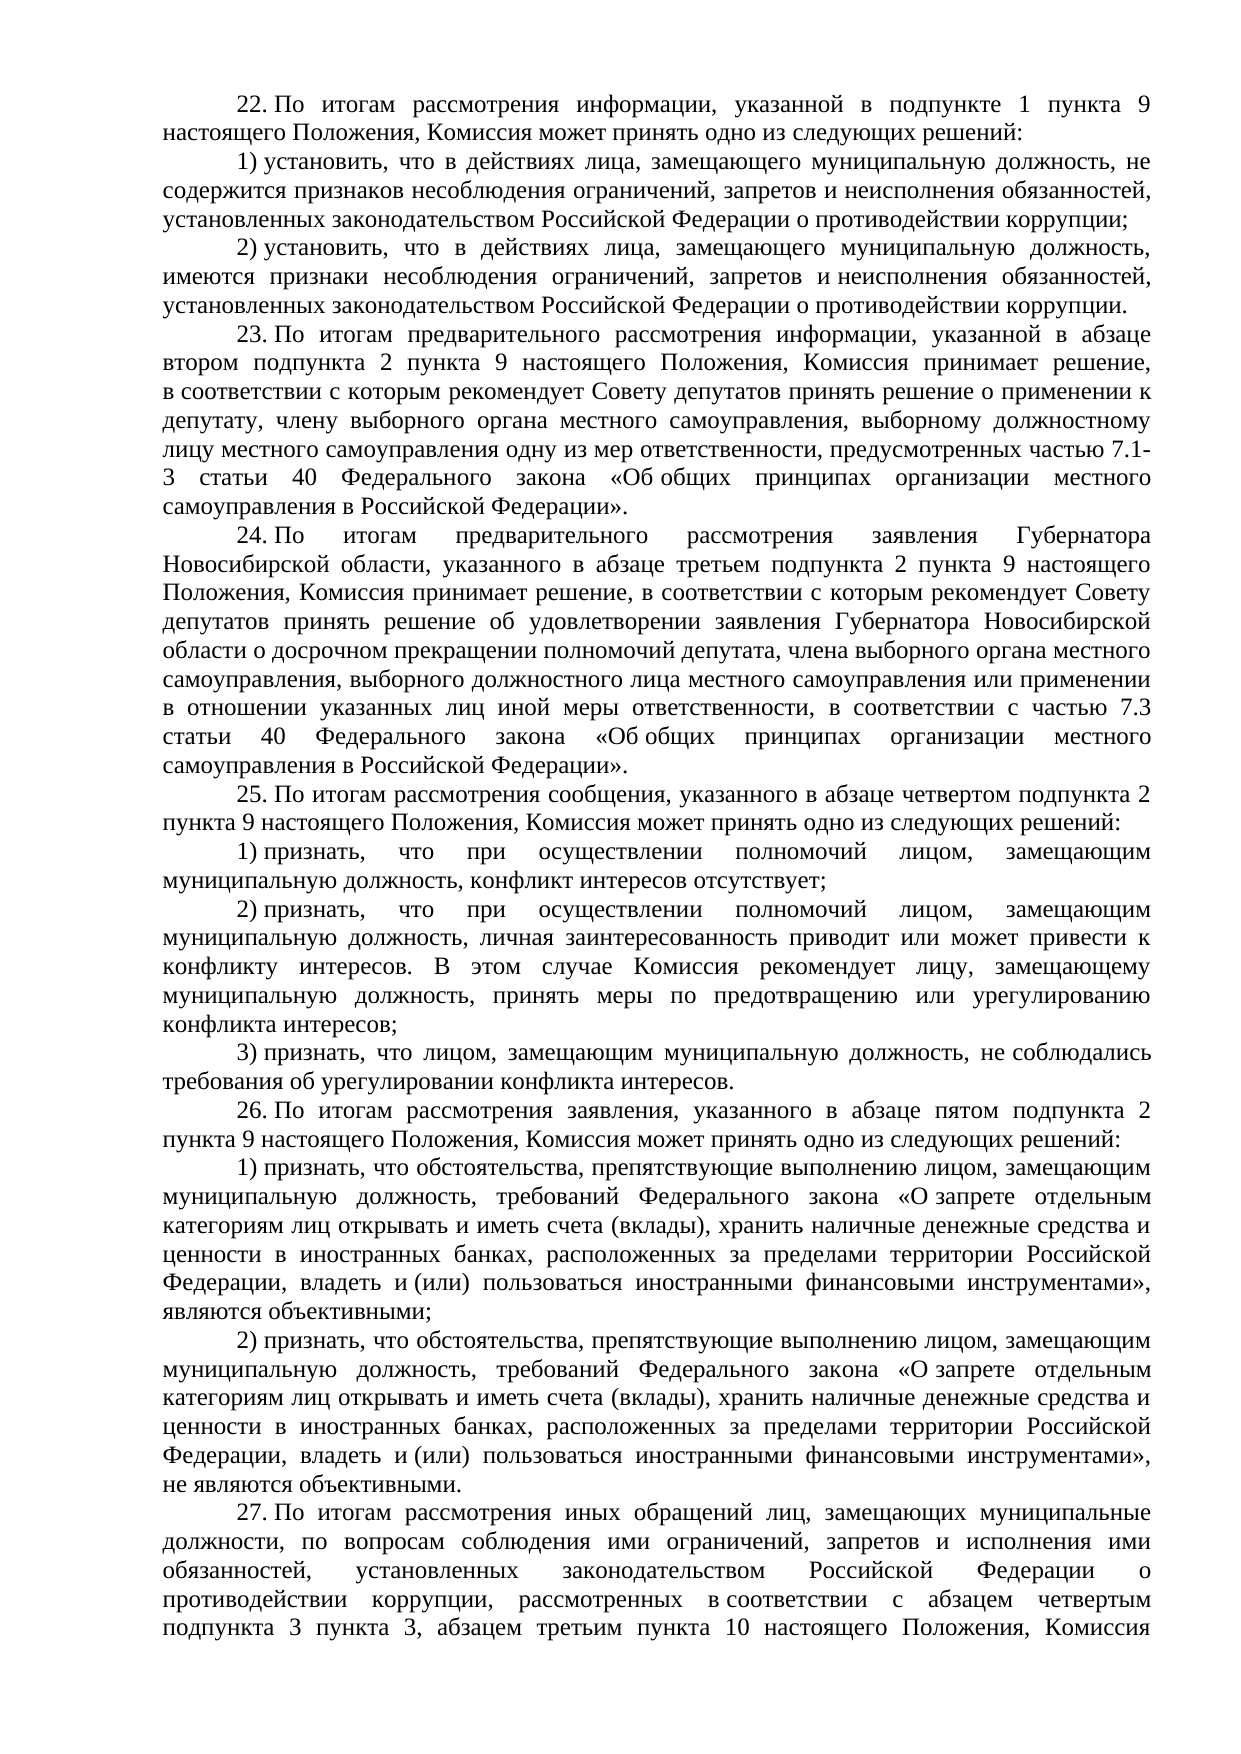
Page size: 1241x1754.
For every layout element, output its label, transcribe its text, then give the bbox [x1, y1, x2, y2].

text 2) признать, что при осуществлении полномочий лицом, замещающим муниципальную должность, личная заинтересованность приводит или может привести к конфликту интересов. В этом случае Комиссия рекомендует лицу, замещающему муниципальную должность, принять меры по предотвращению или урегулированию конфликта интересов; [162, 894, 1152, 1037]
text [162, 1497, 1152, 1641]
text 2) признать, что обстоятельства, препятствующие выполнению лицом, замещающим муниципальную должность, требований Федерального закона «О запрете отдельным категориям лиц открывать и иметь счета (вклады), хранить наличные денежные средства и ценности в иностранных банках, расположенных за пределами территории Российской Федерации, владеть и (или) пользоваться иностранными финансовыми инструментами», не являются объективными. [162, 1325, 1152, 1497]
text 23. По итогам предварительного рассмотрения информации, указанной в абзаце втором подпункта 2 пункта 9 настоящего Положения, Комиссия принимает решение, в соответствии с которым рекомендует Совету депутатов принять решение о применении к депутату, члену выборного органа местного самоуправления, выборному должностному лицу местного самоуправления одну из мер ответственности, предусмотренных частью 7.1-3 статьи 40 Федерального закона «Об общих принципах организации местного самоуправления в Российской Федерации». [162, 319, 1152, 520]
text 1) признать, что обстоятельства, препятствующие выполнению лицом, замещающим муниципальную должность, требований Федерального закона «О запрете отдельным категориям лиц открывать и иметь счета (вклады), хранить наличные денежные средства и ценности в иностранных банках, расположенных за пределами территории Российской Федерации, владеть и (или) пользоваться иностранными финансовыми инструментами», являются объективными; [162, 1152, 1152, 1325]
text 1) установить, что в действиях лица, замещающего муниципальную должность, не содержится признаков несоблюдения ограничений, запретов и неисполнения обязанностей, установленных законодательством Российской Федерации о противодействии коррупции; [162, 146, 1152, 232]
text 24. По итогам предварительного рассмотрения заявления Губернатора Новосибирской области, указанного в абзаце третьем подпункта 2 пункта 9 настоящего Положения, Комиссия принимает решение, в соответствии с которым рекомендует Совету депутатов принять решение об удовлетворении заявления Губернатора Новосибирской области о досрочном прекращении полномочий депутата, члена выборного органа местного самоуправления, выборного должностного лица местного самоуправления или применении в отношении указанных лиц иной меры ответственности, в соответствии с частью 7.3 статьи 40 Федерального закона «Об общих принципах организации местного самоуправления в Российской Федерации». [162, 520, 1152, 779]
text 25. По итогам рассмотрения сообщения, указанного в абзаце четвертом подпункта 2 пункта 9 настоящего Положения, Комиссия может принять одно из следующих решений: [162, 779, 1152, 836]
text 3) признать, что лицом, замещающим муниципальную должность, не соблюдались требования об урегулировании конфликта интересов. [162, 1037, 1152, 1095]
text 2) установить, что в действиях лица, замещающего муниципальную должность, имеются признаки несоблюдения ограничений, запретов и неисполнения обязанностей, установленных законодательством Российской Федерации о противодействии коррупции. [162, 232, 1152, 319]
text 22. По итогам рассмотрения информации, указанной в подпункте 1 пункта 9 настоящего Положения, Комиссия может принять одно из следующих решений: [162, 89, 1152, 146]
text 1) признать, что при осуществлении полномочий лицом, замещающим муниципальную должность, конфликт интересов отсутствует; [162, 836, 1152, 894]
text 26. По итогам рассмотрения заявления, указанного в абзаце пятом подпункта 2 пункта 9 настоящего Положения, Комиссия может принять одно из следующих решений: [162, 1095, 1152, 1152]
